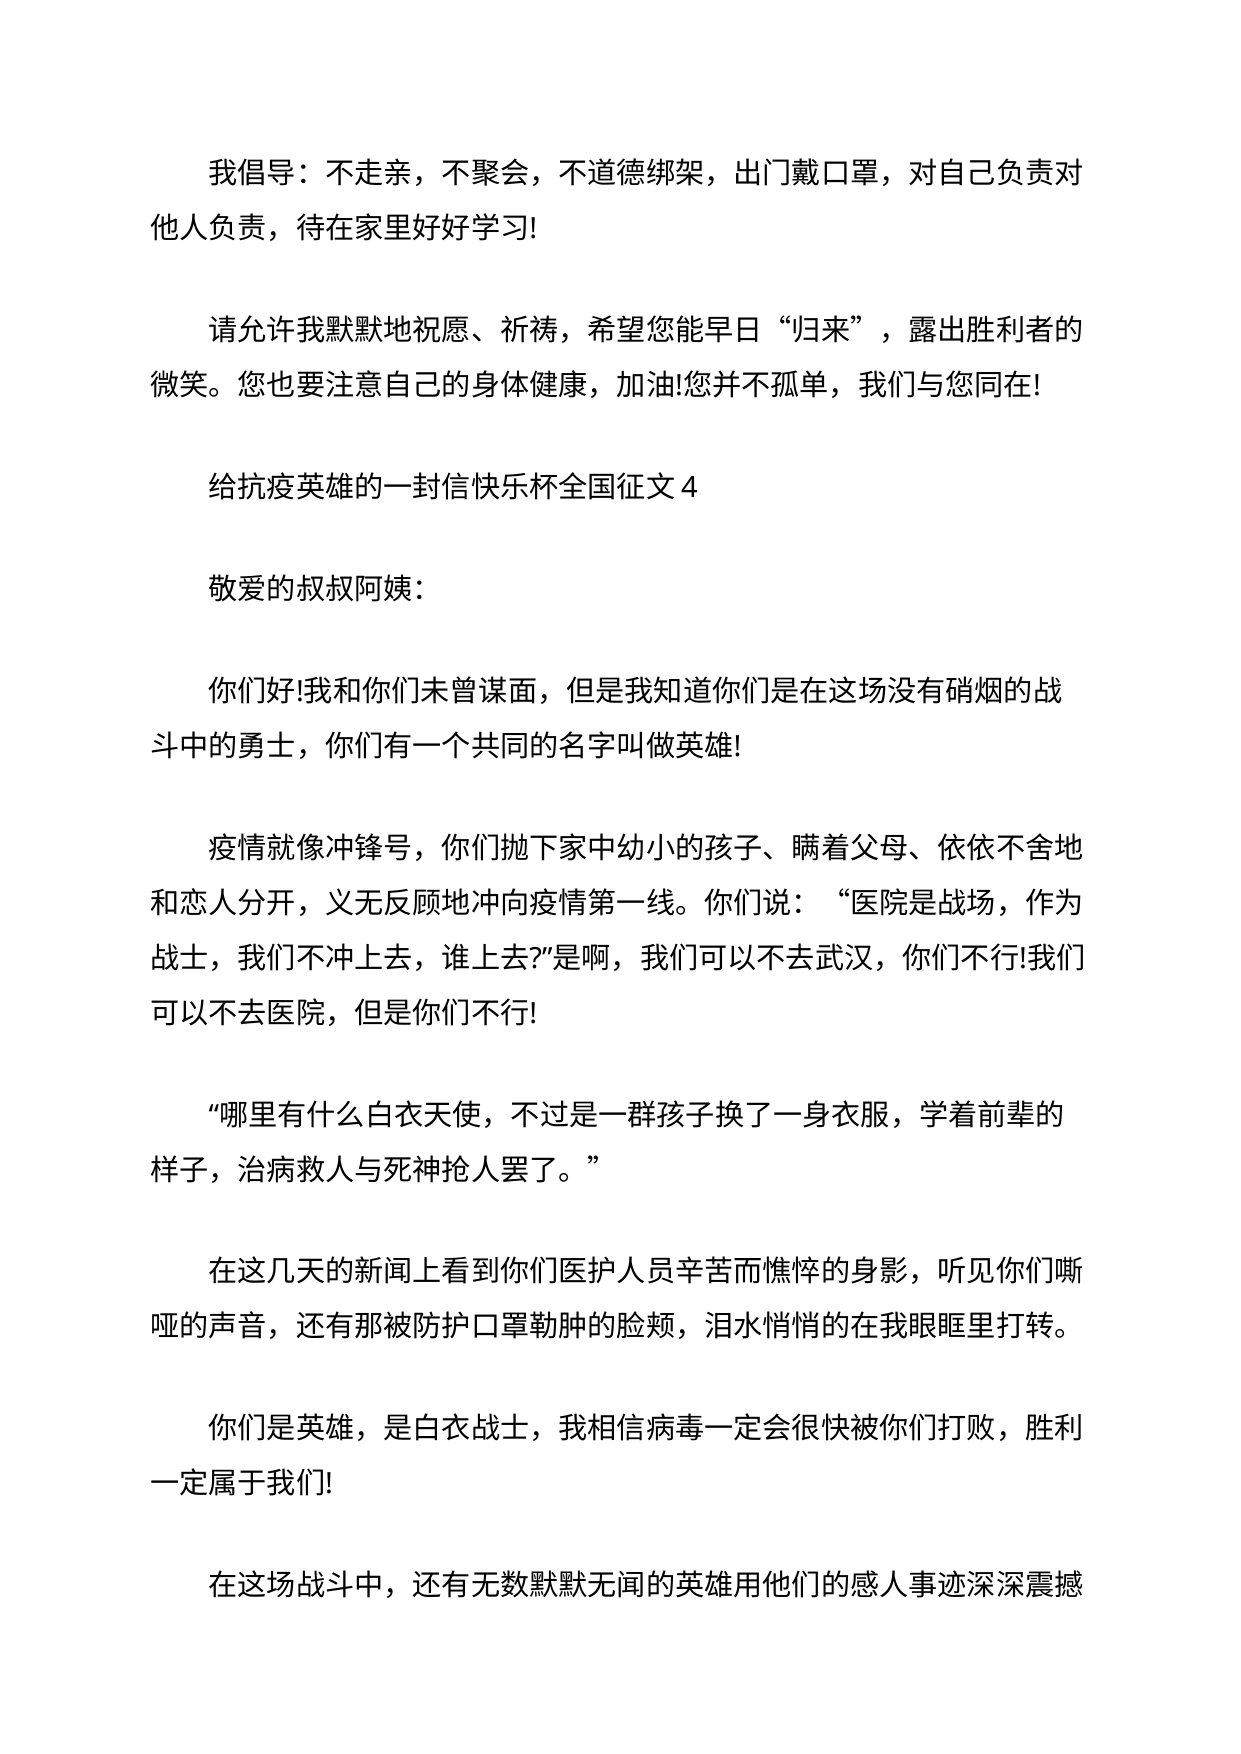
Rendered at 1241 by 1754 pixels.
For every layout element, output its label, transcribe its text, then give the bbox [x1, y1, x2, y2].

text 你们是英雄，是白衣战士，我相信病毒一定会很快被你们打败，胜利一定属于我们! [150, 1405, 1090, 1502]
text 在这几天的新闻上看到你们医护人员辛苦而憔悴的身影，听见你们嘶哑的声音，还有那被防护口罩勒肿的脸颊，泪水悄悄的在我眼眶里打转。 [150, 1248, 1090, 1345]
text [150, 1562, 1090, 1604]
text 疫情就像冲锋号，你们抛下家中幼小的孩子、瞒着父母、依依不舍地和恋人分开，义无反顾地冲向疫情第一线。你们说：“医院是战场，作为战士，我们不冲上去，谁上去?”是啊，我们可以不去武汉，你们不行!我们可以不去医院，但是你们不行! [150, 824, 1090, 1032]
text 给抗疫英雄的一封信快乐杯全国征文4 [150, 464, 1090, 506]
text 你们好!我和你们未曾谋面，但是我知道你们是在这场没有硝烟的战斗中的勇士，你们有一个共同的名字叫做英雄! [150, 667, 1090, 765]
text 敬爱的叔叔阿姨： [150, 566, 1090, 608]
text 我倡导：不走亲，不聚会，不道德绑架，出门戴口罩，对自己负责对他人负责，待在家里好好学习! [150, 150, 1090, 247]
text 请允许我默默地祝愿、祈祷，希望您能早日“归来”，露出胜利者的微笑。您也要注意自己的身体健康，加油!您并不孤单，我们与您同在! [150, 307, 1090, 404]
text “哪里有什么白衣天使，不过是一群孩子换了一身衣服，学着前辈的样子，治病救人与死神抢人罢了。” [150, 1091, 1090, 1188]
